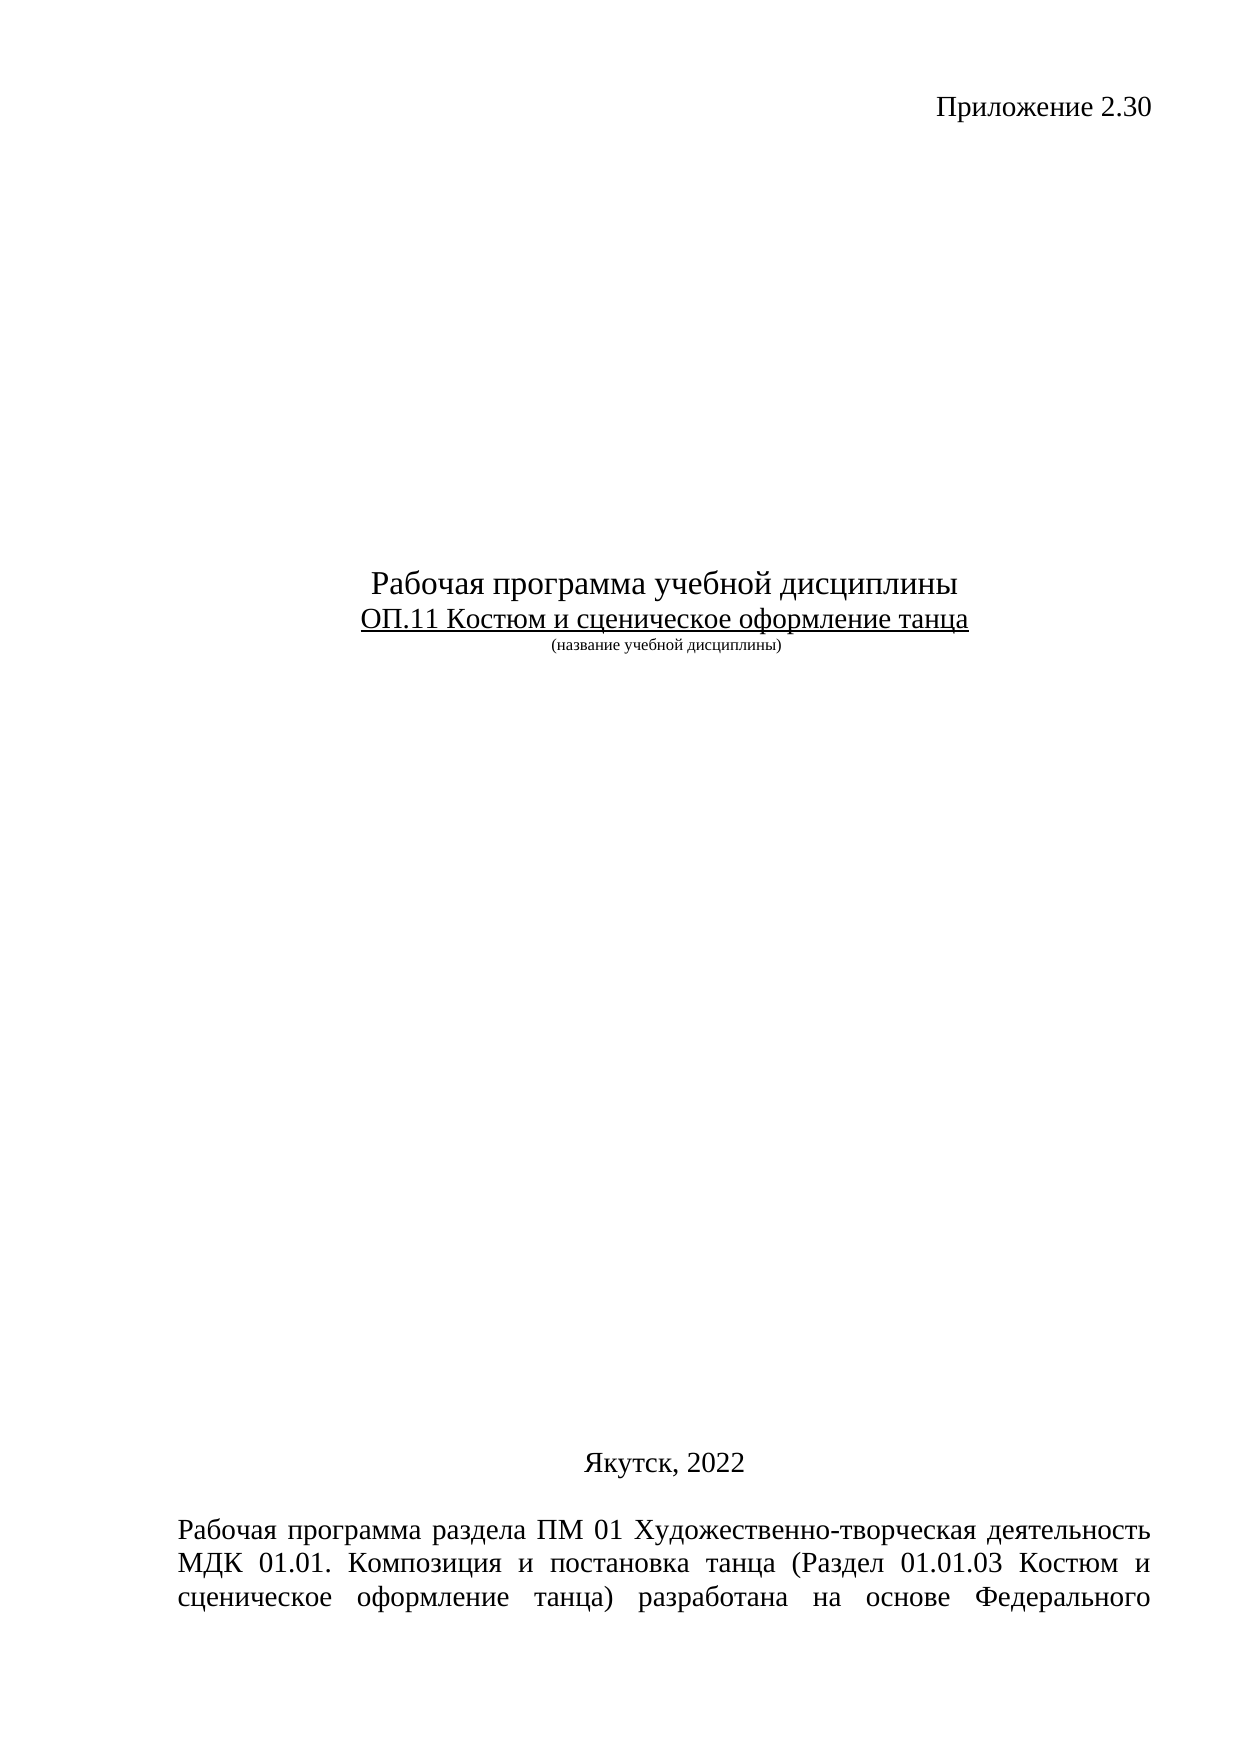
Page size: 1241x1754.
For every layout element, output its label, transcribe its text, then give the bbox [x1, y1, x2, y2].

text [177, 1512, 1152, 1612]
text Рабочая программа учебной дисциплины [177, 563, 1152, 601]
text ОП.11 Костюм и сценическое оформление танца [177, 601, 1152, 635]
text Якутск, 2022 [177, 1445, 1152, 1478]
text (название учебной дисциплины) [177, 635, 1152, 654]
text Приложение 2.30 [702, 89, 1152, 122]
